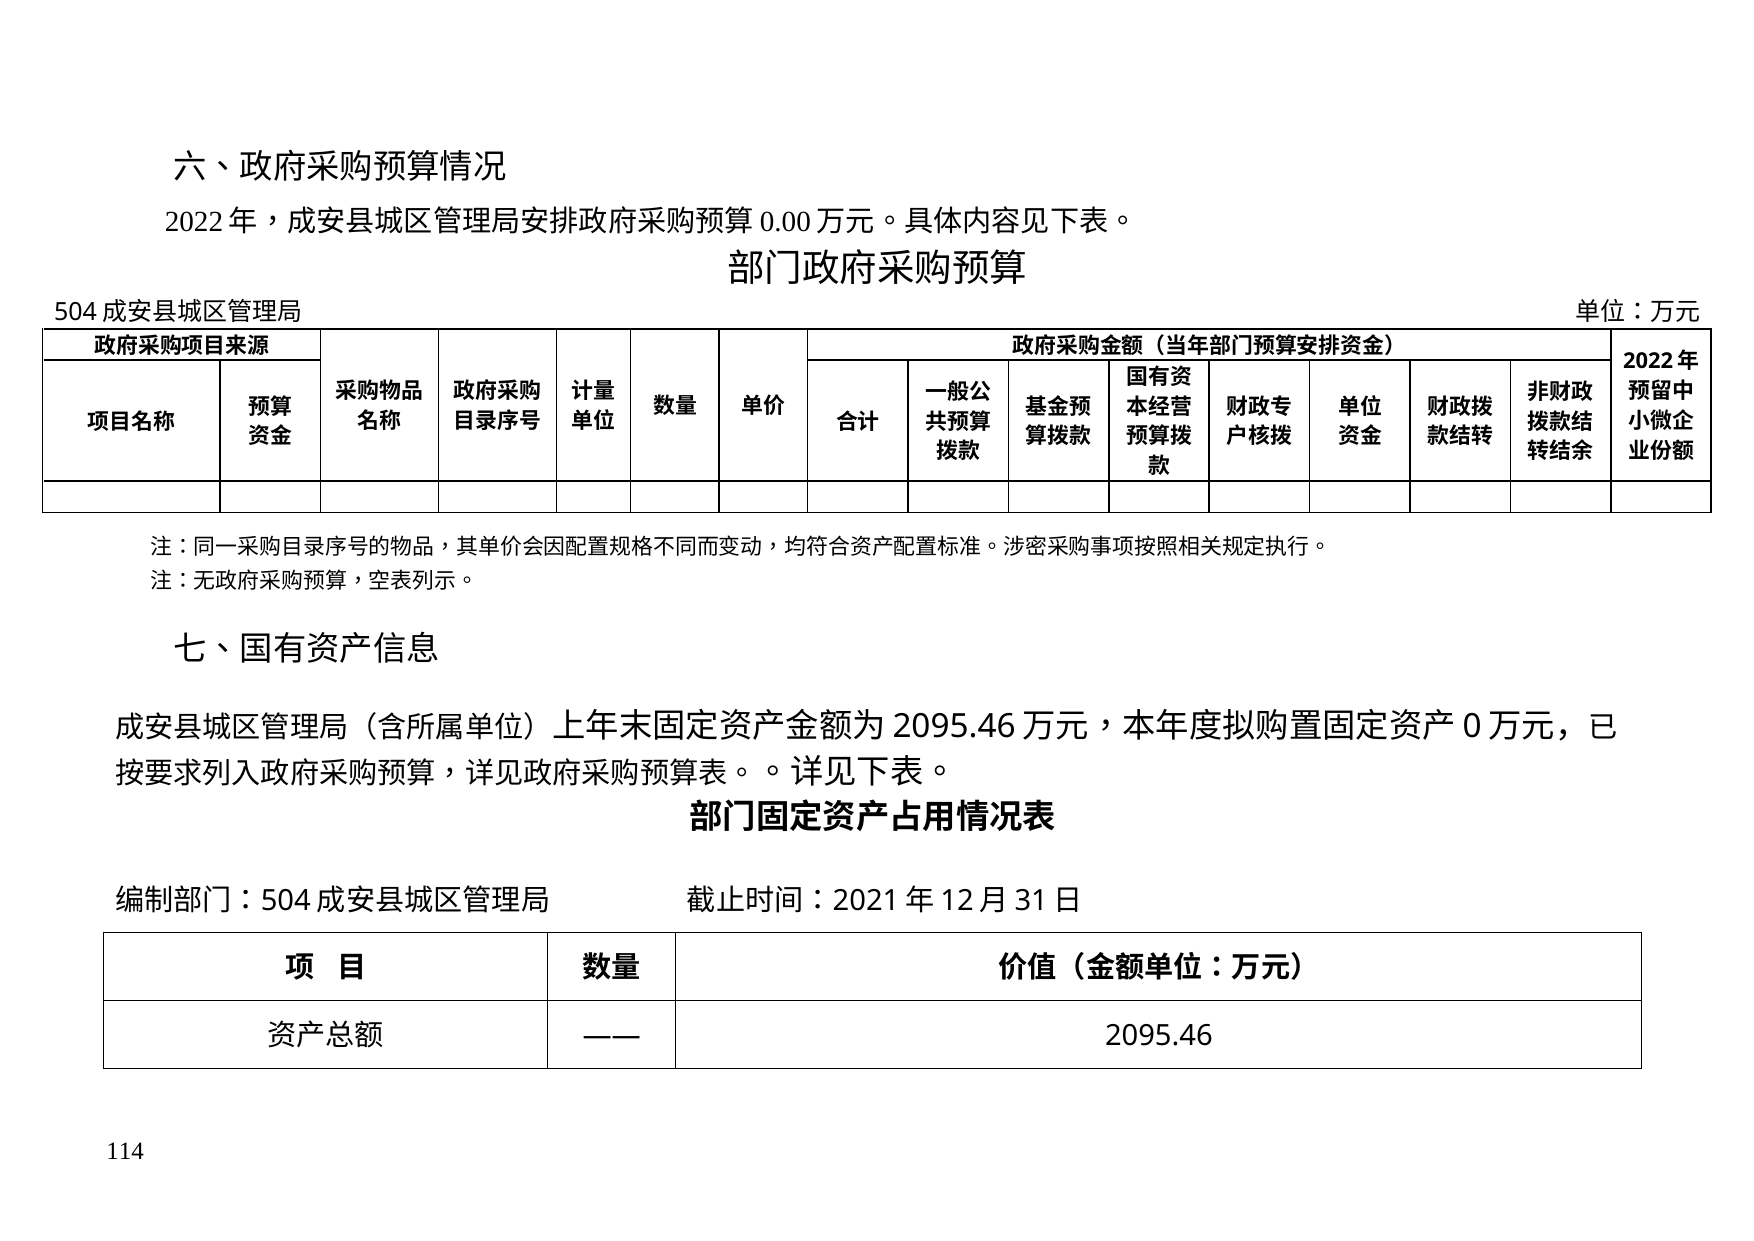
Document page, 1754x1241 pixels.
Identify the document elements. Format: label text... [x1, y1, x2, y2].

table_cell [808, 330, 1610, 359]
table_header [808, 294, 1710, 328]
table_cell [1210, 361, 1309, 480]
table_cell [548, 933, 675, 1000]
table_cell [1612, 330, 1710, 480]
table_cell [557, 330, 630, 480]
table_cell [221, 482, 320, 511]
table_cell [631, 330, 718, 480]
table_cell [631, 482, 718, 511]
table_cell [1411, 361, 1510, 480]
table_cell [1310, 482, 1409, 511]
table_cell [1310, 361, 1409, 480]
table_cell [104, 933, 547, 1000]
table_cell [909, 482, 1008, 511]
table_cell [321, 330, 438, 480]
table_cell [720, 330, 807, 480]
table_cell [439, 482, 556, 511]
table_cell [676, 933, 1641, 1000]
text 2022年，成安县城区管理局安排政府采购预算0.00万元。具体内容见下表。 [106, 189, 1648, 241]
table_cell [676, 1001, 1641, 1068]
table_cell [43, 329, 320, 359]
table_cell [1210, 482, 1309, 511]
text 六、政府采购预算情况 [106, 143, 1648, 188]
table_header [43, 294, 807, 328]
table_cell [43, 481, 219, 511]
text 部门政府采购预算 [106, 241, 1648, 292]
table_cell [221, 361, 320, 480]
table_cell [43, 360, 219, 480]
text 注：无政府采购预算，空表列示。 [106, 565, 1648, 595]
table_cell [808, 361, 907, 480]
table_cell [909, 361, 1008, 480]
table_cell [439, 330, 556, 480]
text 七、国有资产信息 [106, 625, 1648, 670]
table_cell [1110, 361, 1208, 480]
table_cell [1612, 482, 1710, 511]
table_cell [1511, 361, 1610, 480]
text 注：同一采购目录序号的物品，其单价会因配置规格不同而变动，均符合资产配置标准。涉密采购事项按照相关规定执行。 [106, 513, 1648, 565]
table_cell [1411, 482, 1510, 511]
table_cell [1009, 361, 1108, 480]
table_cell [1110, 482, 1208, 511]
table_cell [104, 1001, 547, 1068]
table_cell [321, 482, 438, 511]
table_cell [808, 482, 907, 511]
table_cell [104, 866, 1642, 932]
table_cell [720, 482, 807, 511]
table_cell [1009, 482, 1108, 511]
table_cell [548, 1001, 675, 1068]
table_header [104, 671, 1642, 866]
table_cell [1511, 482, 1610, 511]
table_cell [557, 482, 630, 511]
